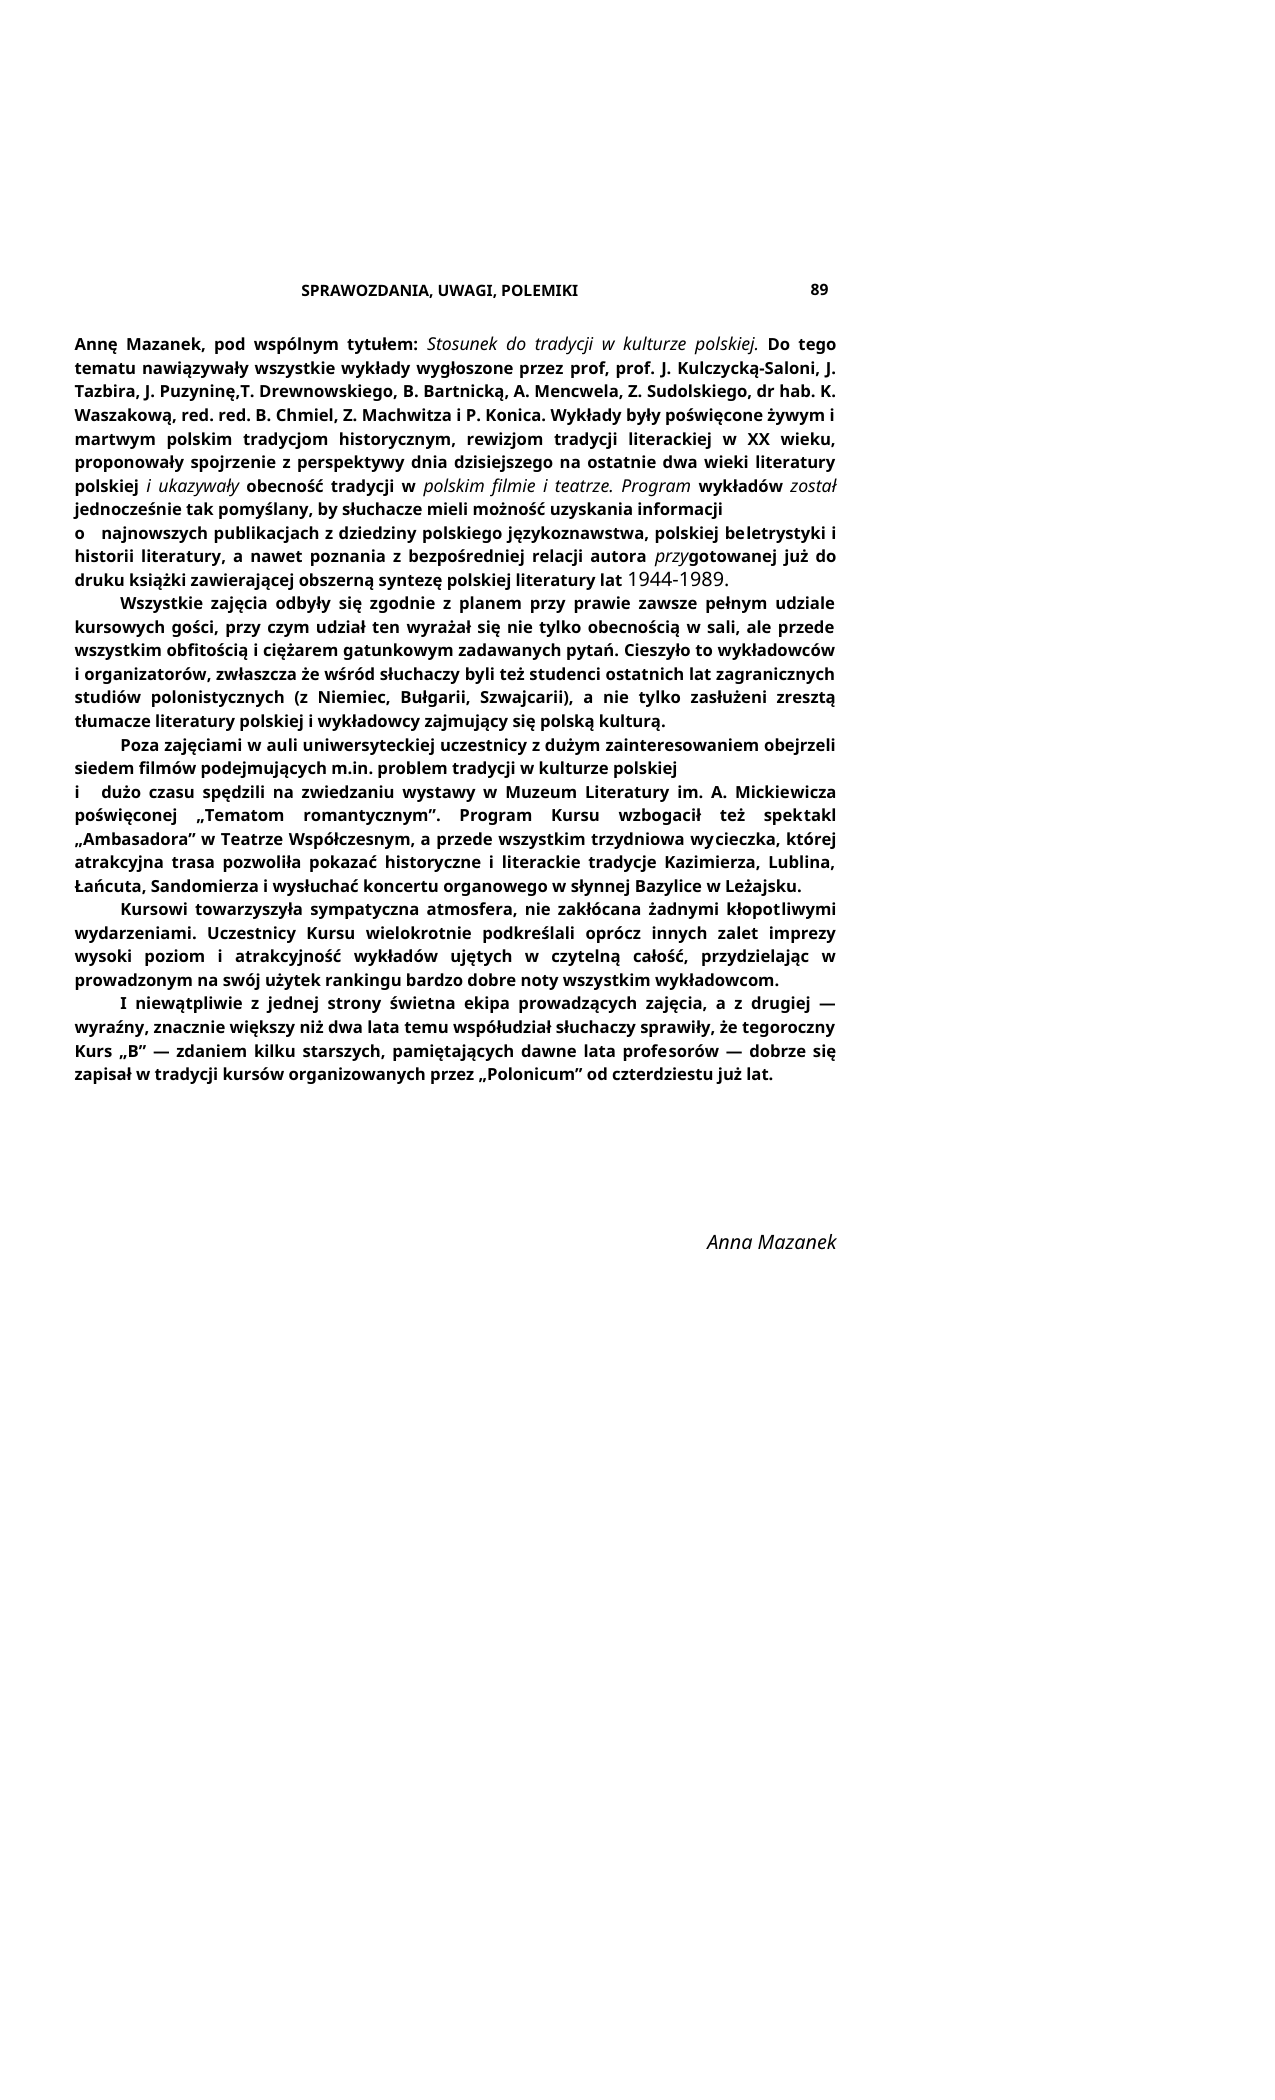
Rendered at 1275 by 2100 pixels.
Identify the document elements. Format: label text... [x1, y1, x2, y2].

text Poza zajęciami w auli uniwersyteckiej uczestnicy z dużym zainteresowaniem obejrzeli siedem filmów podejmujących m.in. problem tradycji w kulturze polskiej [74, 732, 836, 779]
text Kursowi towarzyszyła sympatyczna atmosfera, nie zakłócana żadnymi kłopotliwymi wydarzeniami. Uczestnicy Kursu wielokrotnie podkreślali oprócz innych zalet imprezy wysoki poziom i atrakcyjność wykładów ujętych w czytelną całość, przydzielając w prowadzonym na swój użytek rankingu bardzo dobre noty wszystkim wykładowcom. [74, 897, 836, 991]
text Annę Mazanek, pod wspólnym tytułem: Stosunek do tradycji w kulturze polskiej. Do tego tematu nawiązywały wszystkie wykłady wygłoszone przez prof, prof. J. Kulczycką-Saloni, J. Tazbira, J. Puzyninę,T. Drewnowskiego, В. Bartnicką, A. Mencwela, Z. Sudolskiego, dr hab. K. Waszakową, red. red. B. Chmiel, Z. Machwitza i P. Konica. Wykłady były poświęcone żywym i martwym polskim tradycjom historycznym, rewizjom tradycji literackiej w XX wieku, proponowały spojrzenie z perspektywy dnia dzisiejszego na ostatnie dwa wieki literatury polskiej i ukazywały obecność tradycji w polskim filmie i teatrze. Program wykładów został jednocześnie tak pomyślany, by słuchacze mieli możność uzyskania informacji [74, 332, 836, 520]
text Wszystkie zajęcia odbyły się zgodnie z planem przy prawie zawsze pełnym udziale kursowych gości, przy czym udział ten wyrażał się nie tylko obecnością w sali, ale przede wszystkim obfitością i ciężarem gatunkowym zadawanych pytań. Cieszyło to wykładowców i organizatorów, zwłaszcza że wśród słuchaczy byli też studenci ostatnich lat zagranicznych studiów polonistycznych (z Niemiec, Bułgarii, Szwajcarii), a nie tylko zasłużeni zresztą tłumacze literatury polskiej i wykładowcy zajmujący się polską kulturą. [74, 591, 836, 732]
text o najnowszych publikacjach z dziedziny polskiego językoznawstwa, polskiej beletrystyki i historii literatury, a nawet poznania z bezpośredniej relacji autora przygotowanej już do druku książki zawierającej obszerną syntezę polskiej literatury lat 1944-1989. [74, 520, 836, 591]
text 89 [810, 283, 828, 299]
text I niewątpliwie z jednej strony świetna ekipa prowadzących zajęcia, a z drugiej — wyraźny, znacznie większy niż dwa lata temu współudział słuchaczy sprawiły, że tegoroczny Kurs „B” — zdaniem kilku starszych, pamiętających dawne lata profesorów — dobrze się zapisał w tradycji kursów organizowanych przez „Polonicum” od czterdziestu już lat. [74, 991, 836, 1085]
text Anna Mazanek [74, 1233, 836, 1253]
text i dużo czasu spędzili na zwiedzaniu wystawy w Muzeum Literatury im. A. Mickiewicza poświęconej „Tematom romantycznym”. Program Kursu wzbogacił też spektakl „Ambasadora” w Teatrze Współczesnym, a przede wszystkim trzydniowa wycieczka, której atrakcyjna trasa pozwoliła pokazać historyczne i literackie tradycje Kazimierza, Lublina, Łańcuta, Sandomierza i wysłuchać koncertu organowego w słynnej Bazylice w Leżajsku. [74, 779, 836, 897]
text SPRAWOZDANIA, UWAGI, POLEMIKI [301, 284, 578, 300]
